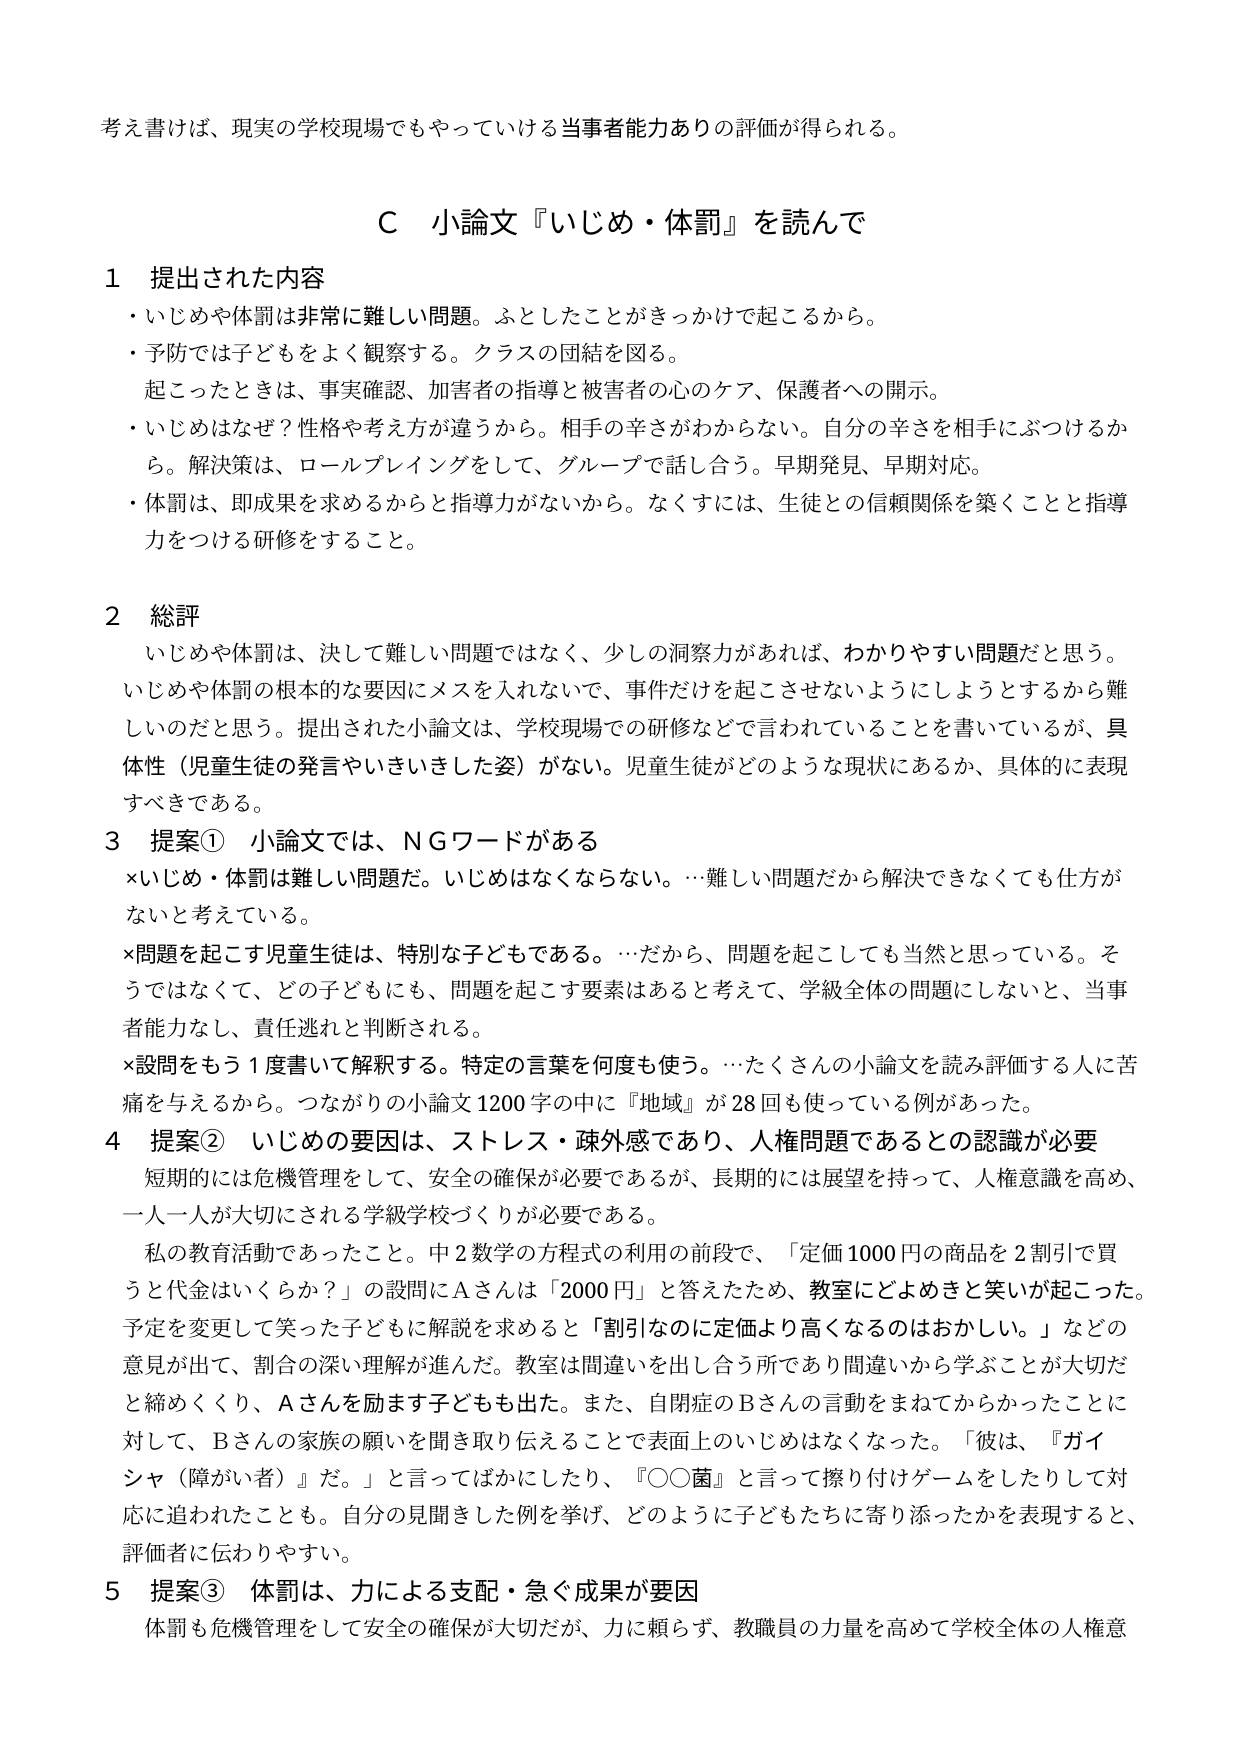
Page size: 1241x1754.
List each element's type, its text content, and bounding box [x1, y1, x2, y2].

text ５ 提案③ 体罰は、力による支配・急ぐ成果が要因 [100, 1571, 1140, 1608]
text Ｃ 小論文『いじめ・体罰』を読んで [100, 183, 1140, 258]
text ×設問をもう1度書いて解釈する。特定の言葉を何度も使う。…たくさんの小論文を読み評価する人に苦痛を与えるから。つながりの小論文1200字の中に『地域』が28回も使っている例があった。 [100, 1046, 1140, 1121]
text ×いじめ・体罰は難しい問題だ。いじめはなくならない。…難しい問題だから解決できなくても仕方がないと考えている。 [100, 858, 1140, 933]
text ３ 提案① 小論文では、ＮＧワードがある [100, 821, 1140, 858]
text ・予防では子どもをよく観察する。クラスの団結を図る。 [100, 333, 1140, 371]
text いじめや体罰は、決して難しい問題ではなく、少しの洞察力があれば、わかりやすい問題だと思う。いじめや体罰の根本的な要因にメスを入れないで、事件だけを起こさせないようにしようとするから難しいのだと思う。提出された小論文は、学校現場での研修などで言われていることを書いているが、具体性（児童生徒の発言やいきいきした姿）がない。児童生徒がどのような現状にあるか、具体的に表現すべきである。 [100, 633, 1140, 821]
text ×問題を起こす児童生徒は、特別な子どもである。…だから、問題を起こしても当然と思っている。そうではなくて、どの子どもにも、問題を起こす要素はあると考えて、学級全体の問題にしないと、当事者能力なし、責任逃れと判断される。 [100, 933, 1140, 1046]
text 私の教育活動であったこと。中2数学の方程式の利用の前段で、「定価1000円の商品を2割引で買うと代金はいくらか？」の設問にＡさんは「2000円」と答えたため、教室にどよめきと笑いが起こった。予定を変更して笑った子どもに解説を求めると「割引なのに定価より高くなるのはおかしい。」などの意見が出て、割合の深い理解が進んだ。教室は間違いを出し合う所であり間違いから学ぶことが大切だと締めくくり、Ａさんを励ます子どもも出た。また、自閉症のＢさんの言動をまねてからかったことに対して、Ｂさんの家族の願いを聞き取り伝えることで表面上のいじめはなくなった。「彼は、『ガイシャ（障がい者）』だ。」と言ってばかにしたり、『○○菌』と言って擦り付けゲームをしたりして対応に追われたことも。自分の見聞きした例を挙げ、どのように子どもたちに寄り添ったかを表現すると、評価者に伝わりやすい。 [100, 1233, 1140, 1571]
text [100, 1608, 1140, 1646]
text 起こったときは、事実確認、加害者の指導と被害者の心のケア、保護者への開示。 [144, 371, 1140, 408]
text ・いじめはなぜ？性格や考え方が違うから。相手の辛さがわからない。自分の辛さを相手にぶつけるから。解決策は、ロールプレイングをして、グループで話し合う。早期発見、早期対応。 [100, 408, 1140, 483]
text 短期的には危機管理をして、安全の確保が必要であるが、長期的には展望を持って、人権意識を高め、一人一人が大切にされる学級学校づくりが必要である。 [100, 1158, 1140, 1233]
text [100, 108, 1140, 146]
text ・体罰は、即成果を求めるからと指導力がないから。なくすには、生徒との信頼関係を築くことと指導力をつける研修をすること。 [100, 483, 1140, 558]
text ・いじめや体罰は非常に難しい問題。ふとしたことがきっかけで起こるから。 [100, 296, 1140, 333]
text １ 提出された内容 [100, 258, 1140, 296]
text ２ 総評 [100, 596, 1140, 633]
text ４ 提案② いじめの要因は、ストレス・疎外感であり、人権問題であるとの認識が必要 [100, 1121, 1140, 1158]
